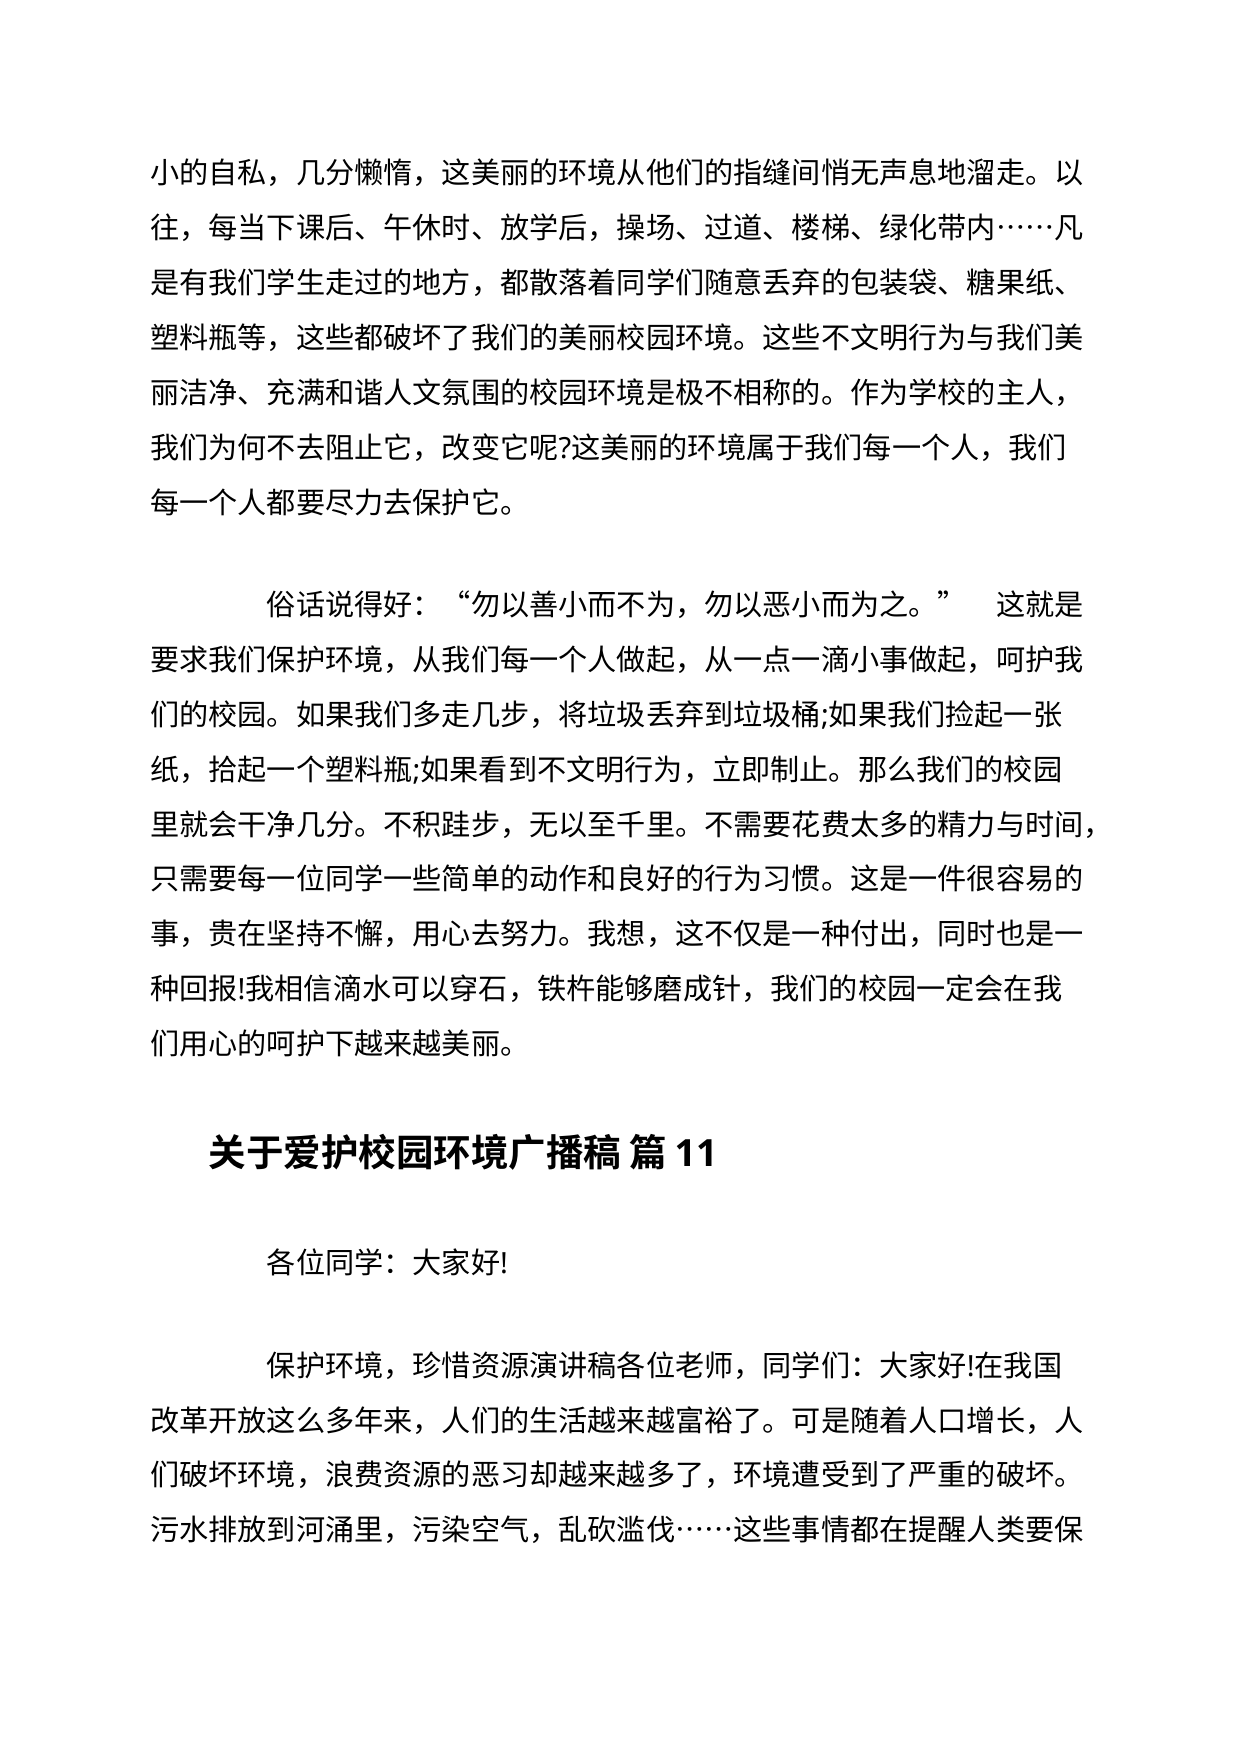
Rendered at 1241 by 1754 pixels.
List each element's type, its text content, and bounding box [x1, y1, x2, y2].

text 各位同学：大家好! [150, 1240, 1090, 1282]
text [150, 1342, 1090, 1549]
text 关于爱护校园环境广播稿 篇11 [150, 1122, 1090, 1177]
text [150, 150, 1090, 522]
text 俗话说得好：“勿以善小而不为，勿以恶小而为之。” 这就是要求我们保护环境，从我们每一个人做起，从一点一滴小事做起，呵护我们的校园。如果我们多走几步，将垃圾丢弃到垃圾桶;如果我们捡起一张纸，拾起一个塑料瓶;如果看到不文明行为，立即制止。那么我们的校园里就会干净几分。不积跬步，无以至千里。不需要花费太多的精力与时间，只需要每一位同学一些简单的动作和良好的行为习惯。这是一件很容易的事，贵在坚持不懈，用心去努力。我想，这不仅是一种付出，同时也是一种回报!我相信滴水可以穿石，铁杵能够磨成针，我们的校园一定会在我们用心的呵护下越来越美丽。 [150, 581, 1090, 1063]
